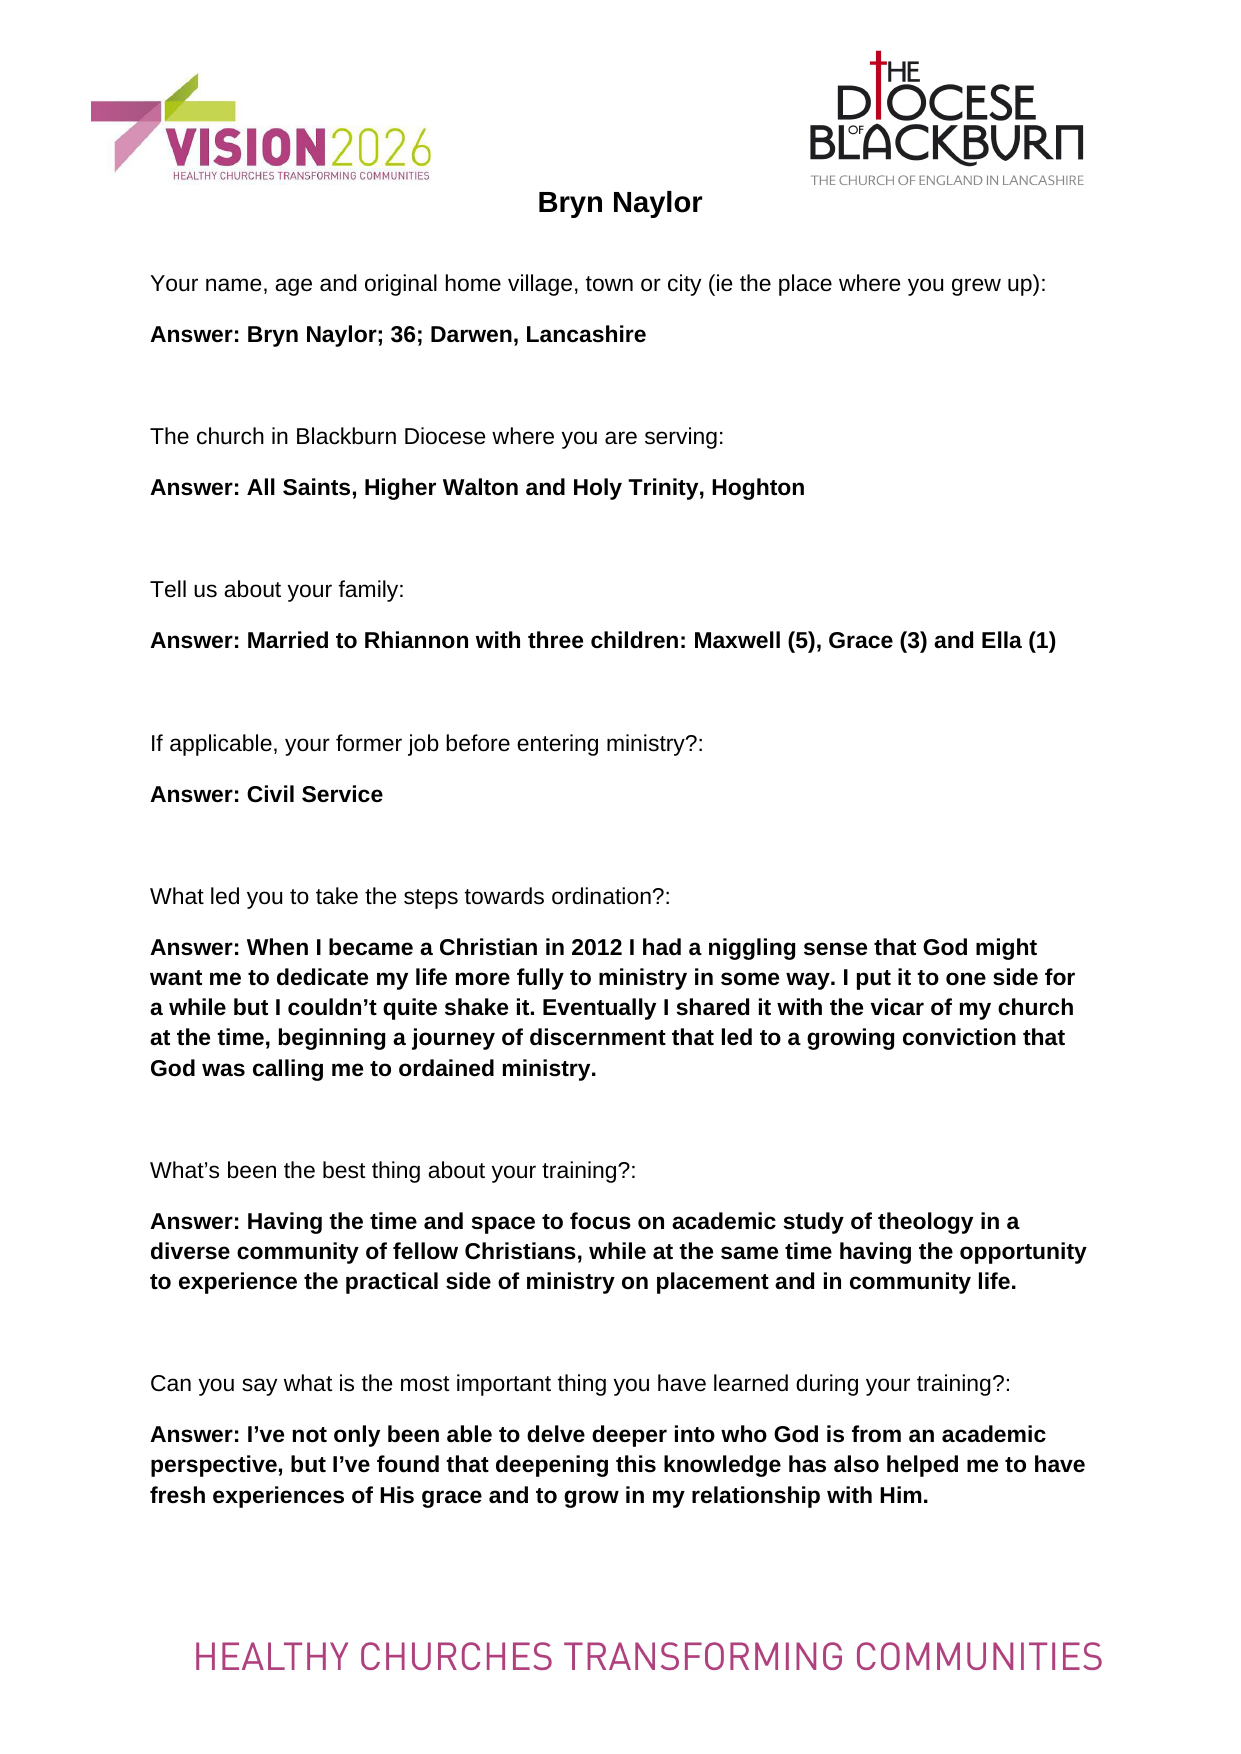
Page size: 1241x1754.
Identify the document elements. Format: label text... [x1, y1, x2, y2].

text Answer: I’ve not only been able to delve deeper into who God is from an academic perspective, but I’ve found that deepening this knowledge has also helped me to have fresh experiences of His grace and to grow in my relationship with Him. [150, 1421, 1090, 1508]
text Tell us about your family: [150, 576, 1090, 603]
text What’s been the best thing about your training?: [150, 1157, 1090, 1183]
text Answer: All Saints, Higher Walton and Holy Trinity, Hoghton [150, 474, 1090, 501]
text What led you to take the steps towards ordination?: [150, 883, 1090, 909]
text Answer: Bryn Naylor; 36; Darwen, Lancashire [150, 321, 1090, 347]
text Can you say what is the most important thing you have learned during your training?: [150, 1370, 1090, 1396]
text Your name, age and original home village, town or city (ie the place where you grew up): [150, 270, 1090, 296]
picture [803, 47, 1091, 189]
text Answer: Civil Service [150, 781, 1090, 807]
text Answer: Married to Rhiannon with three children: Maxwell (5), Grace (3) and Ella (1) [150, 627, 1090, 654]
text If applicable, your former job before entering ministry?: [150, 729, 1090, 756]
text Bryn Naylor [150, 186, 1090, 219]
text Answer: Having the time and space to focus on academic study of theology in a diverse community of fellow Christians, while at the same time having the opportunity to experience the practical side of ministry on placement and in community life. [150, 1208, 1090, 1294]
text The church in Blackburn Diocese where you are serving: [150, 423, 1090, 449]
picture [91, 73, 431, 186]
text Answer: When I became a Christian in 2012 I had a niggling sense that God might want me to dedicate my life more fully to ministry in some way. I put it to one side for a while but I couldn’t quite shake it. Eventually I shared it with the vicar of my church at the time, beginning a journey of discernment that led to a growing conviction that God was calling me to ordained ministry. [150, 934, 1090, 1081]
